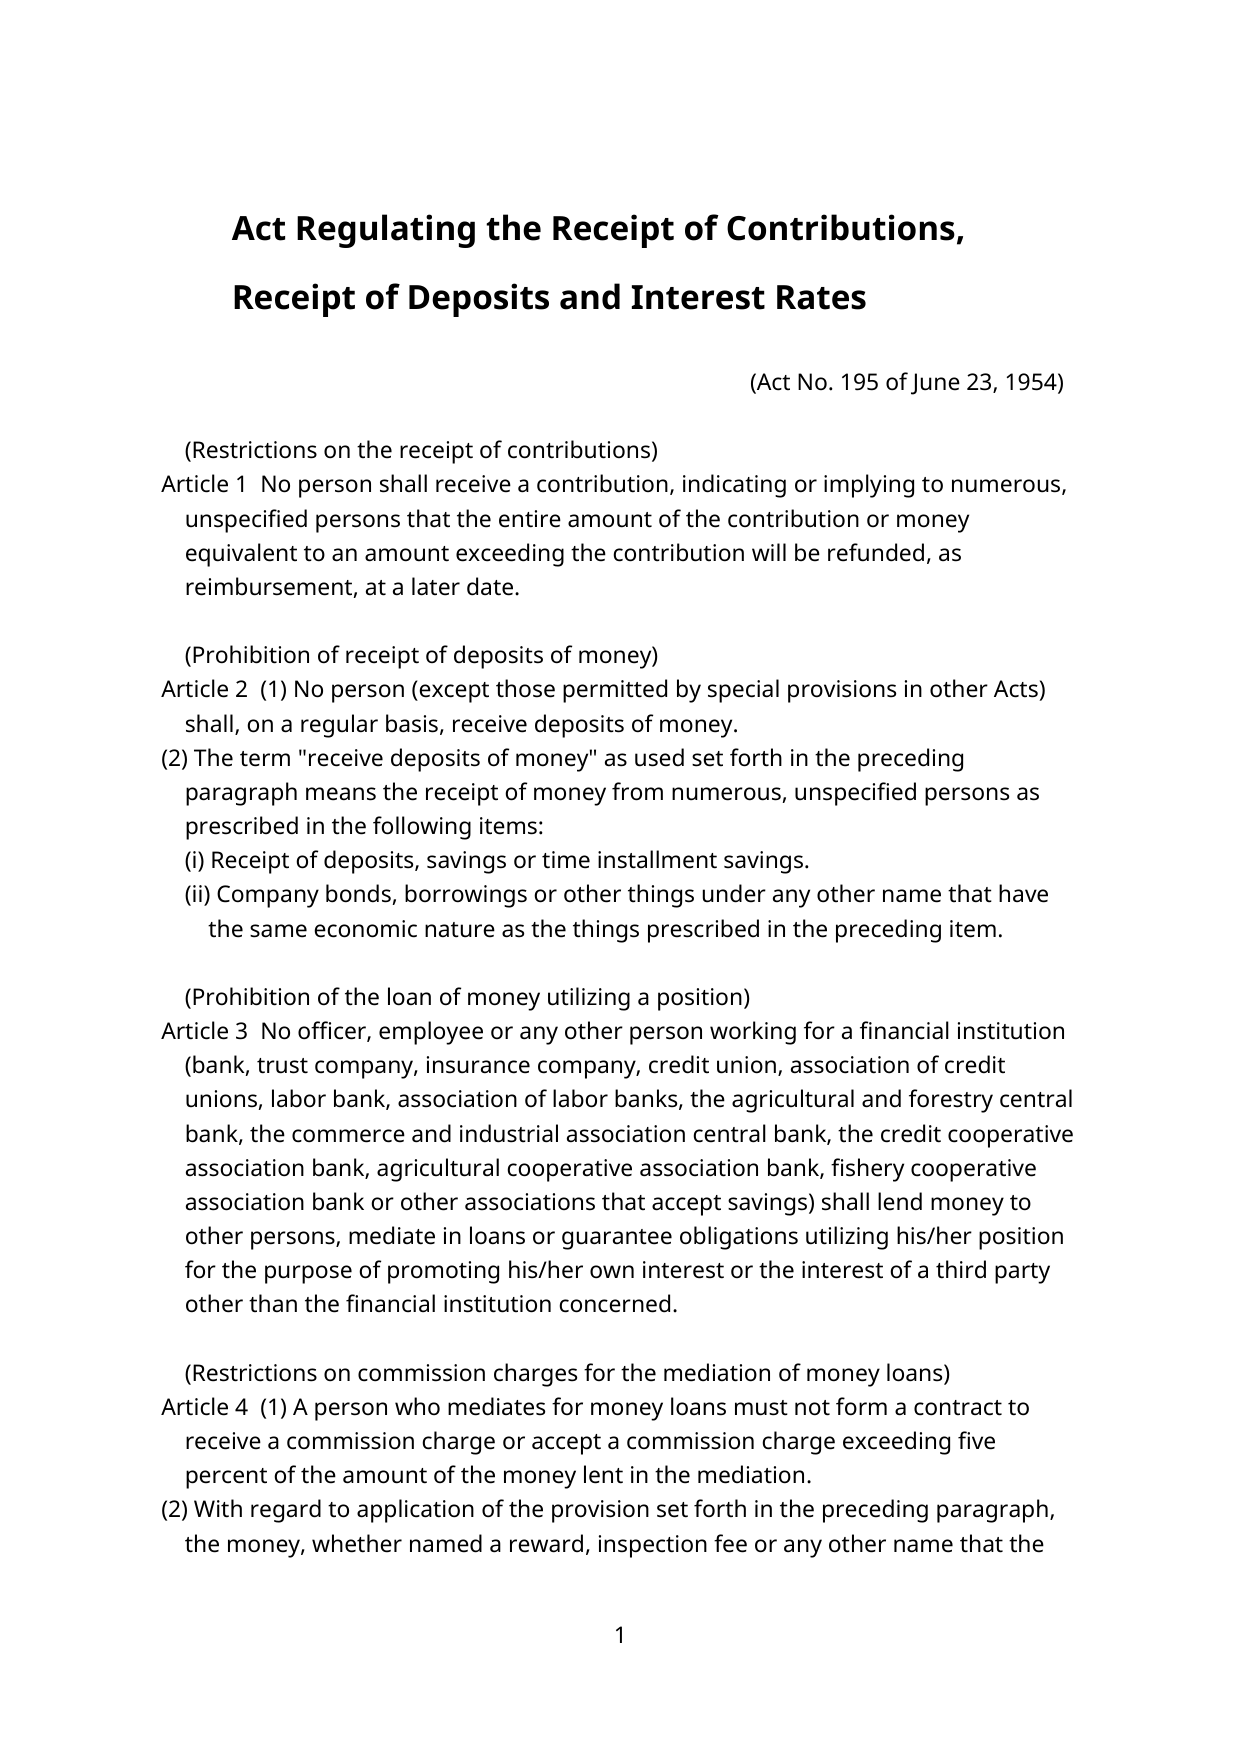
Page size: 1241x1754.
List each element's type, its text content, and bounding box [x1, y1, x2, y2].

text (i) Receipt of deposits, savings or time installment savings. [184, 843, 1079, 877]
text (Prohibition of receipt of deposits of money) [184, 638, 1079, 672]
text (Prohibition of the loan of money utilizing a position) [184, 979, 1079, 1014]
text Article 1 No person shall receive a contribution, indicating or implying to numerous, unspecified persons that the entire amount of the contribution or money equivalent to an amount exceeding the contribution will be refunded, as reimbursement, at a later date. [161, 467, 1079, 604]
text Act Regulating the Receipt of Contributions, Receipt of Deposits and Interest Rates [230, 194, 1079, 330]
text (Act No. 195 of June 23, 1954) [161, 364, 1079, 399]
text (ii) Company bonds, borrowings or other things under any other name that have the same economic nature as the things prescribed in the preceding item. [184, 877, 1079, 945]
text (Restrictions on the receipt of contributions) [184, 433, 1079, 467]
text (Restrictions on commission charges for the mediation of money loans) [184, 1355, 1079, 1389]
text Article 2 (1) No person (except those permitted by special provisions in other Acts) shall, on a regular basis, receive deposits of money. [161, 672, 1079, 740]
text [161, 1492, 1079, 1560]
text (2) The term "receive deposits of money" as used set forth in the preceding paragraph means the receipt of money from numerous, unspecified persons as prescribed in the following items: [161, 740, 1079, 843]
text Article 4 (1) A person who mediates for money loans must not form a contract to receive a commission charge or accept a commission charge exceeding five percent of the amount of the money lent in the mediation. [161, 1389, 1079, 1492]
text Article 3 No officer, employee or any other person working for a financial institution (bank, trust company, insurance company, credit union, association of credit unions, labor bank, association of labor banks, the agricultural and forestry central bank, the commerce and industrial association central bank, the credit cooperative association bank, agricultural cooperative association bank, fishery cooperative association bank or other associations that accept savings) shall lend money to other persons, mediate in loans or guarantee obligations utilizing his/her position for the purpose of promoting his/her own interest or the interest of a third party other than the financial institution concerned. [161, 1014, 1079, 1321]
